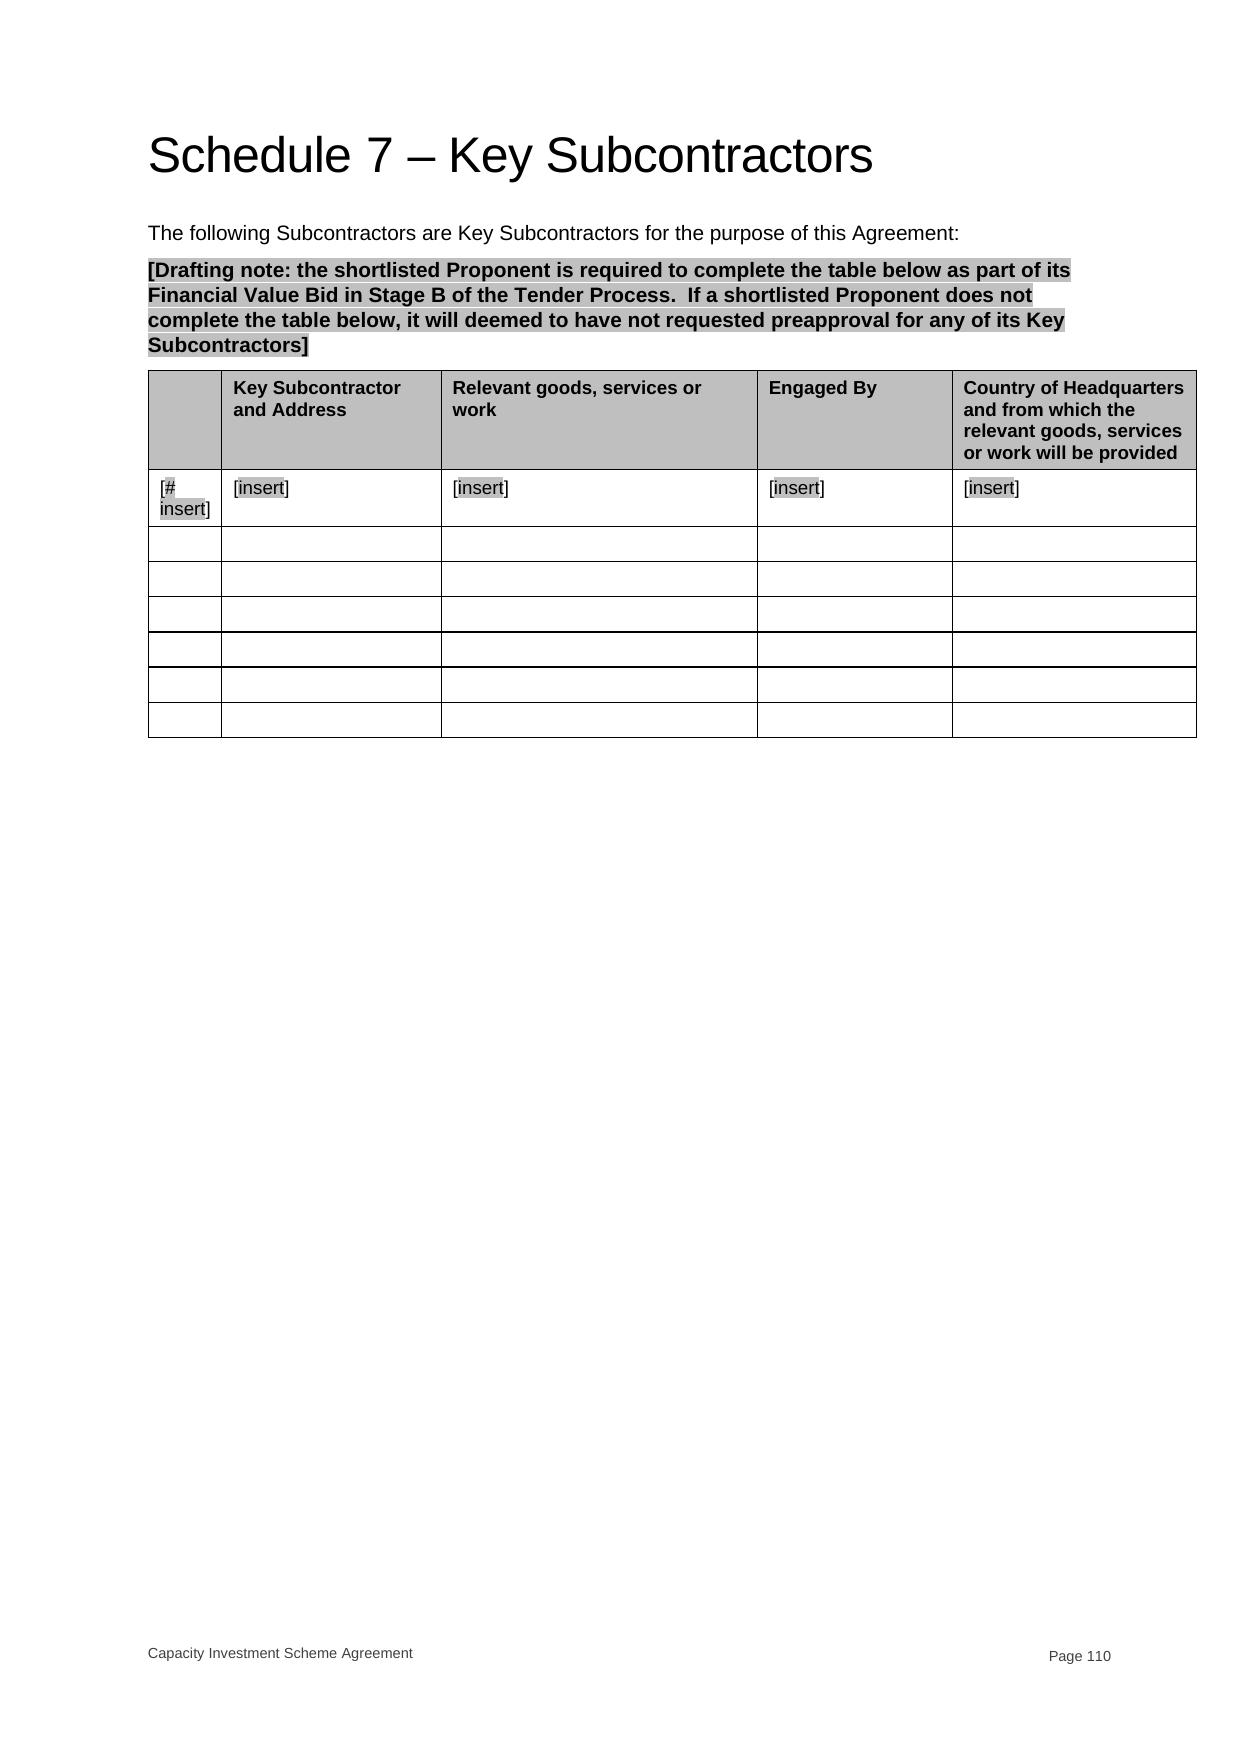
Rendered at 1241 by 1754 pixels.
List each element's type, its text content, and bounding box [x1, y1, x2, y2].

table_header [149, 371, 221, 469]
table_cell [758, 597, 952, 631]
text The following Subcontractors are Key Subcontractors for the purpose of this Agreement: [148, 219, 1122, 244]
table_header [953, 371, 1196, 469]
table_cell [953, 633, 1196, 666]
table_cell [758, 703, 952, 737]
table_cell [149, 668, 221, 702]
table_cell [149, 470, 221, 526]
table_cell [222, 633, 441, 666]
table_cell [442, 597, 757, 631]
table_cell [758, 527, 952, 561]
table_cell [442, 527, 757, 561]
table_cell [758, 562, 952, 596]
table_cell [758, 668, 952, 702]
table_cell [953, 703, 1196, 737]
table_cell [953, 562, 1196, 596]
text – Key Subcontractors [148, 132, 1122, 182]
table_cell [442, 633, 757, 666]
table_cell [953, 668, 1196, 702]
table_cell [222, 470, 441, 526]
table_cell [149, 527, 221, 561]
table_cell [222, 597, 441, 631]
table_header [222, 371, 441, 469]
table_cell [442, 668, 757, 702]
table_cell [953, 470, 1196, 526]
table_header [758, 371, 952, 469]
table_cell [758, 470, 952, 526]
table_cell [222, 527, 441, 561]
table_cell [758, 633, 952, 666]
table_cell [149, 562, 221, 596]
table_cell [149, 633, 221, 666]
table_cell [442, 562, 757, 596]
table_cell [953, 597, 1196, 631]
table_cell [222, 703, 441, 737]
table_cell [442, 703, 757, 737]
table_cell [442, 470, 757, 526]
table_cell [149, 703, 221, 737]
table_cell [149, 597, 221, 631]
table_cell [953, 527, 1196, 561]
text [Drafting note: the shortlisted Proponent is required to complete the table below as part of its Financial Value Bid in Stage B of the Tender Process. If a shortlisted Proponent does not complete the table below, it will deemed to have not requested preapproval for any of its Key Subcontractors] [148, 257, 1122, 357]
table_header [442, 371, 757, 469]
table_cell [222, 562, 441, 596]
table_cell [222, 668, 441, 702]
